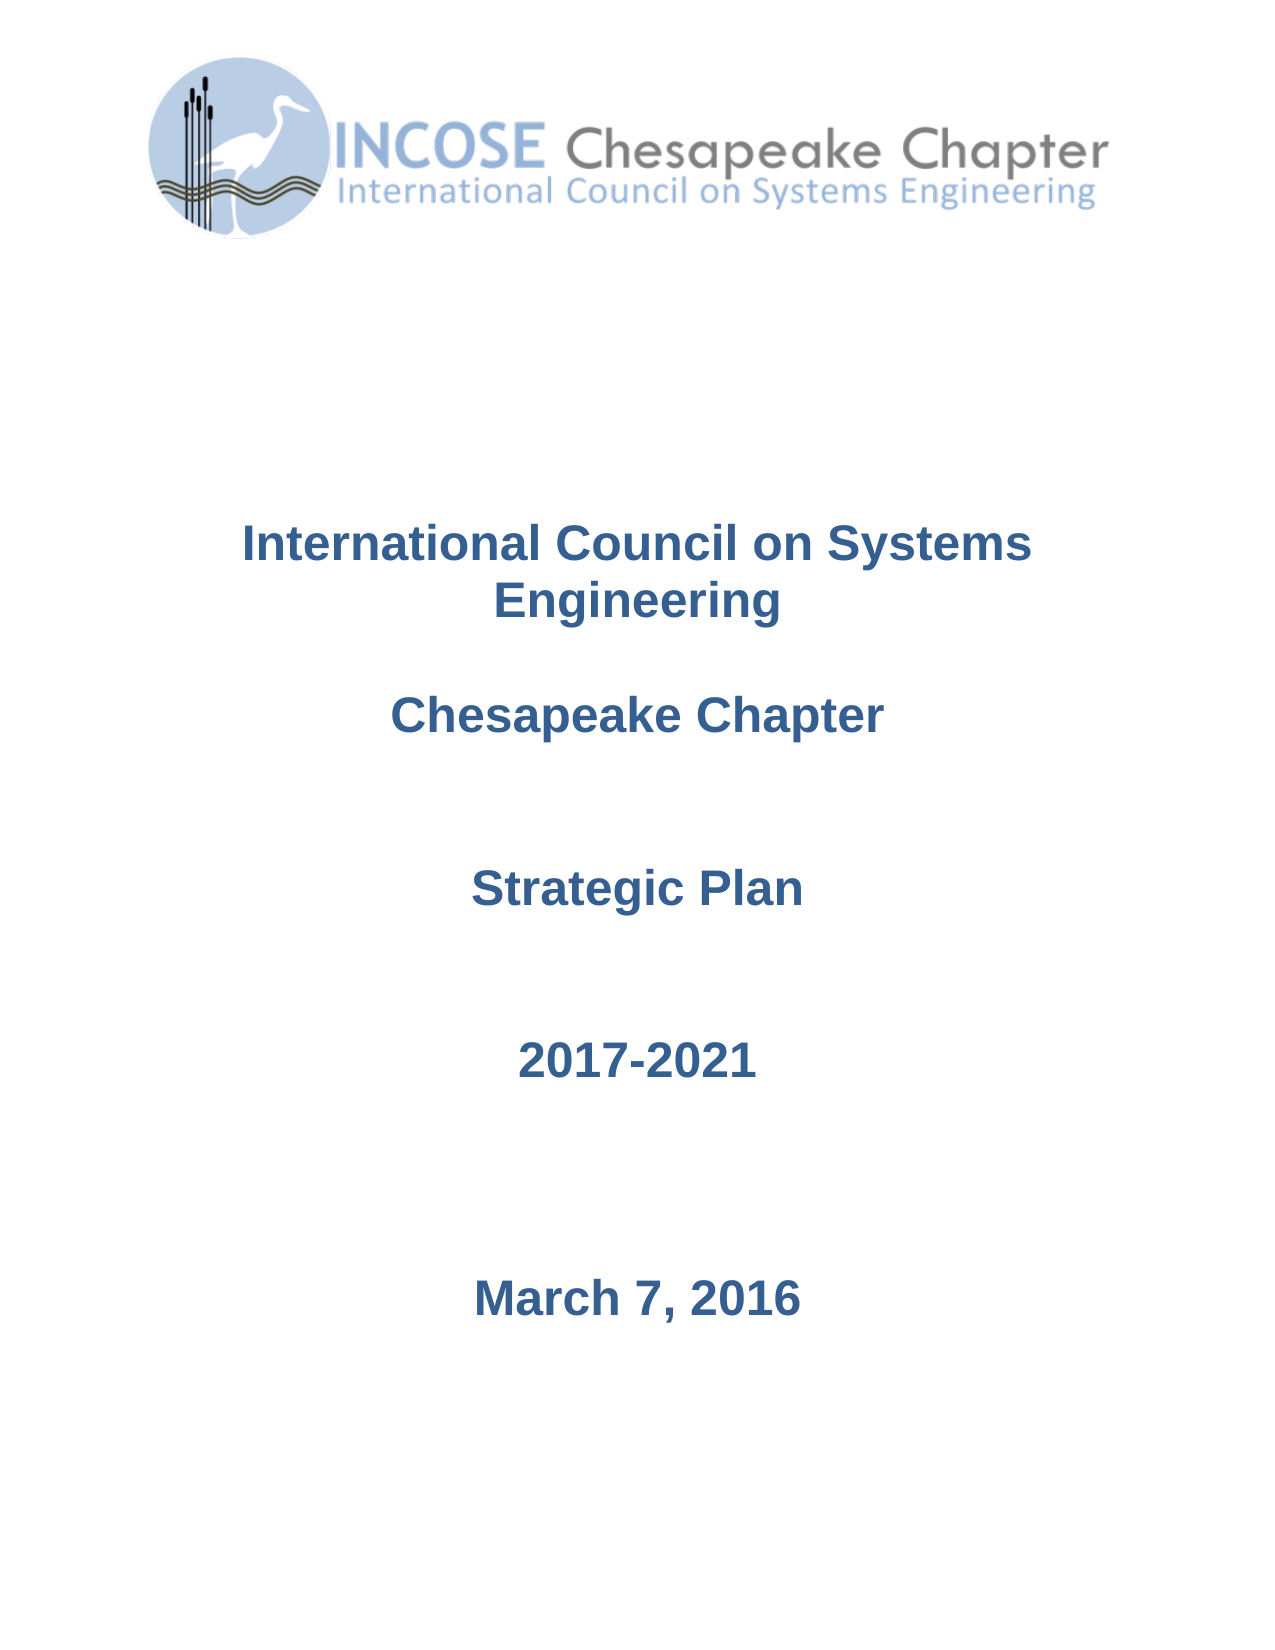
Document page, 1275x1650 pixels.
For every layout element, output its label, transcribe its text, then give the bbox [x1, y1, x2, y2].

text Chesapeake Chapter [150, 686, 1125, 743]
text March 7, 2016 [150, 1268, 1125, 1326]
text International Council on Systems Engineering [150, 513, 1125, 628]
picture [146, 55, 1149, 286]
text Strategic Plan [150, 858, 1125, 916]
text 2017-2021 [150, 1031, 1125, 1088]
